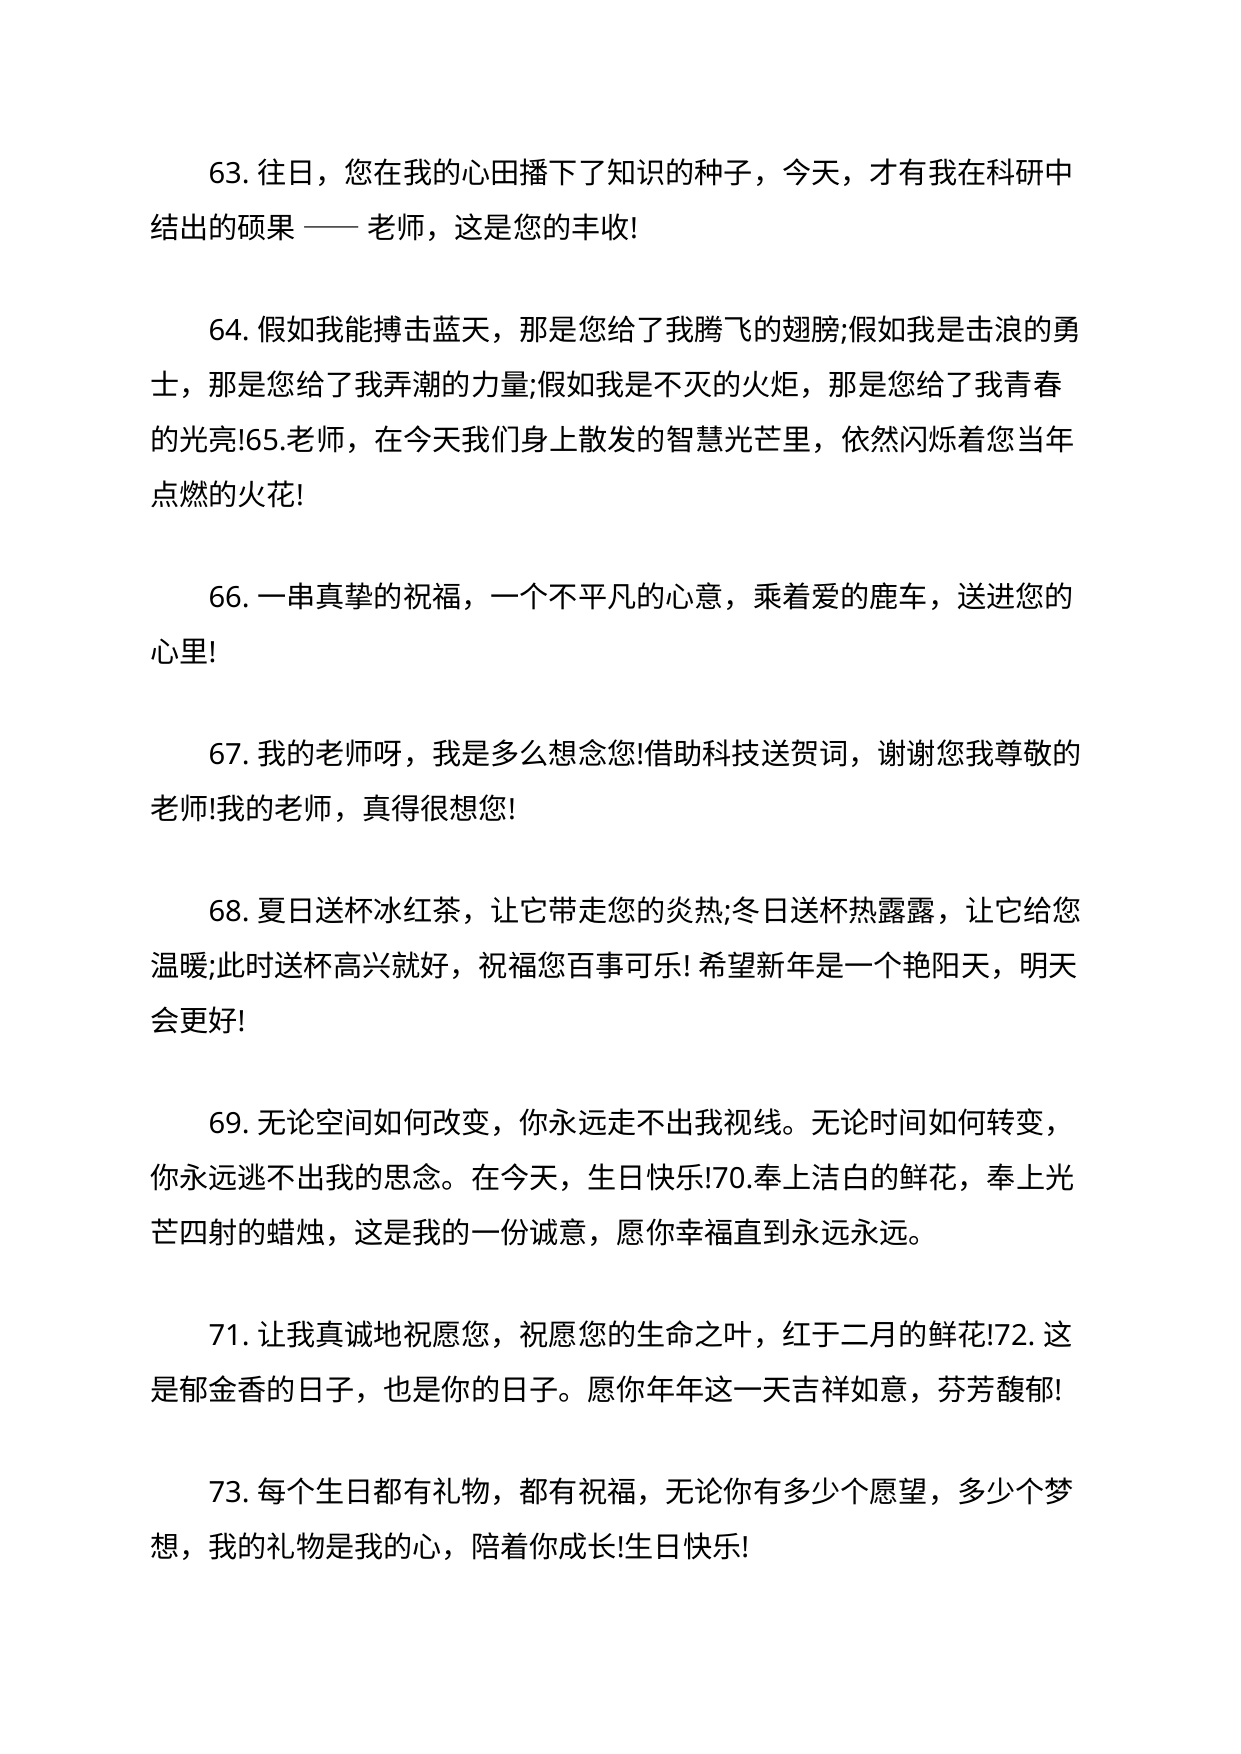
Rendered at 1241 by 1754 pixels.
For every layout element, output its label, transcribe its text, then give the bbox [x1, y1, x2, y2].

text 68. 夏日送杯冰红茶，让它带走您的炎热;冬日送杯热露露，让它给您温暖;此时送杯高兴就好，祝福您百事可乐! 希望新年是一个艳阳天，明天会更好! [150, 888, 1090, 1040]
text 67. 我的老师呀，我是多么想念您!借助科技送贺词，谢谢您我尊敬的老师!我的老师，真得很想您! [150, 731, 1090, 828]
text 71. 让我真诚地祝愿您，祝愿您的生命之叶，红于二月的鲜花!72. 这是郁金香的日子，也是你的日子。愿你年年这一天吉祥如意，芬芳馥郁! [150, 1312, 1090, 1409]
text 63. 往日，您在我的心田播下了知识的种子，今天，才有我在科研中结出的硕果 ―― 老师，这是您的丰收! [150, 150, 1090, 247]
text 69. 无论空间如何改变，你永远走不出我视线。无论时间如何转变，你永远逃不出我的思念。在今天，生日快乐!70.奉上洁白的鲜花，奉上光芒四射的蜡烛，这是我的一份诚意，愿你幸福直到永远永远。 [150, 1100, 1090, 1252]
text 66. 一串真挚的祝福，一个不平凡的心意，乘着爱的鹿车，送进您的心里! [150, 574, 1090, 671]
text 73. 每个生日都有礼物，都有祝福，无论你有多少个愿望，多少个梦想，我的礼物是我的心，陪着你成长!生日快乐! [150, 1469, 1090, 1566]
text 64. 假如我能搏击蓝天，那是您给了我腾飞的翅膀;假如我是击浪的勇士，那是您给了我弄潮的力量;假如我是不灭的火炬，那是您给了我青春的光亮!65.老师，在今天我们身上散发的智慧光芒里，依然闪烁着您当年点燃的火花! [150, 307, 1090, 514]
